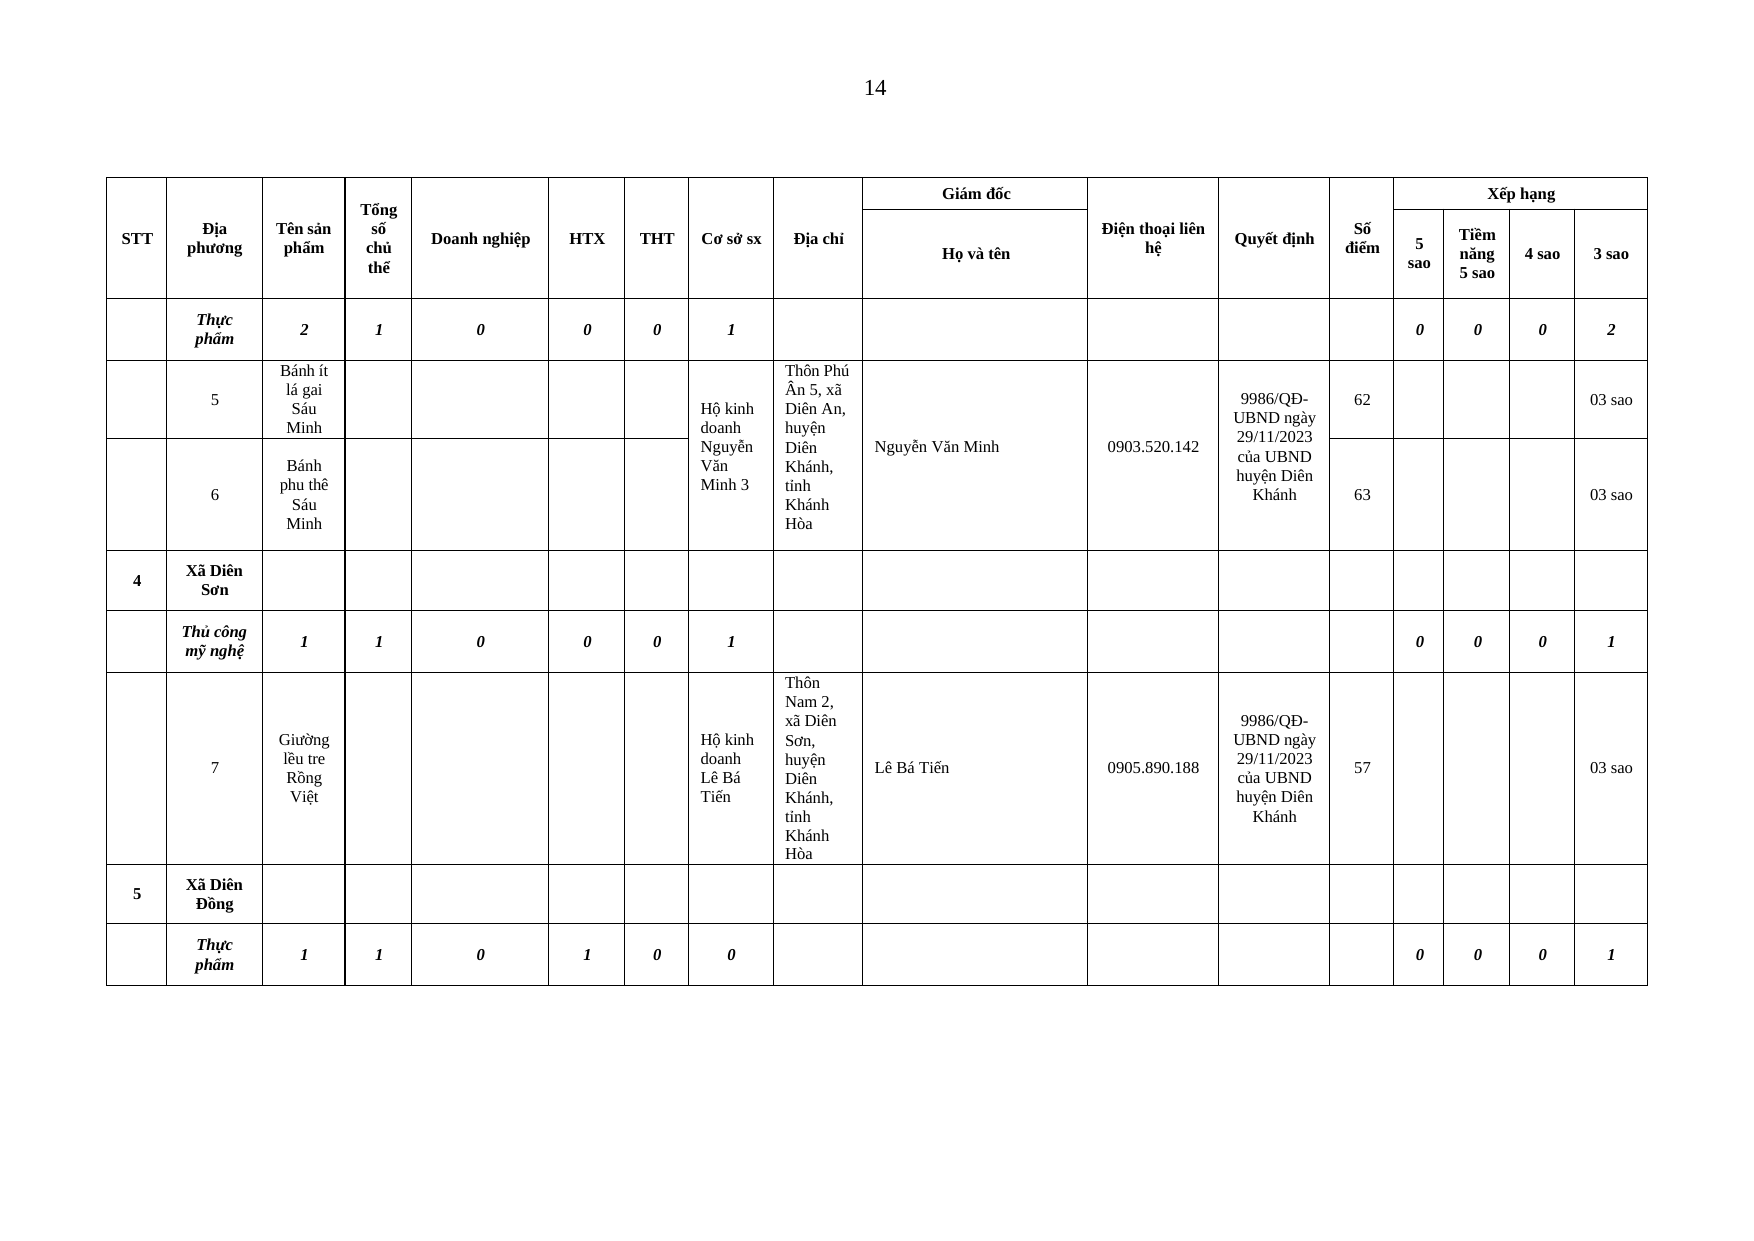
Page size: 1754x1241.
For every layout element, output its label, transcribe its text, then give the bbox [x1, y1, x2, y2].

table_cell [549, 439, 624, 550]
table_cell 6 [167, 439, 262, 550]
table_cell [1510, 361, 1574, 438]
table_header Doanh nghiệp [412, 178, 548, 297]
table_cell 4 [107, 551, 166, 609]
table_cell [1510, 551, 1574, 609]
table_cell [346, 865, 411, 923]
table_header Xếp hạng [1394, 178, 1647, 208]
table_cell 1 [346, 299, 411, 360]
table_cell Giường lều tre Rồng Việt [263, 673, 344, 863]
table_cell [625, 361, 688, 438]
table_cell [1330, 299, 1393, 360]
table_cell 63 [1330, 439, 1393, 550]
table_cell 4 sao [1510, 210, 1574, 297]
table_cell [107, 611, 166, 672]
table_cell 1 [549, 924, 624, 985]
table_cell Họ và tên [863, 210, 1087, 297]
table_cell 5 sao [1394, 210, 1443, 297]
table_cell 0 [625, 611, 688, 672]
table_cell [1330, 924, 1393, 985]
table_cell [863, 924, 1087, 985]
table_cell [549, 673, 624, 863]
table_cell 0 [549, 611, 624, 672]
table_cell [412, 439, 548, 550]
table_cell [107, 673, 166, 863]
table_header Điện thoại liên hệ [1088, 178, 1218, 297]
table_cell 5 [107, 865, 166, 923]
table_cell [412, 673, 548, 863]
table_cell [1219, 551, 1329, 609]
table_cell [1444, 673, 1509, 863]
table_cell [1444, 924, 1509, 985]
table_header THT [625, 178, 688, 297]
table_cell 0 [412, 924, 548, 985]
table_cell 62 [1330, 361, 1393, 438]
table_cell [263, 551, 344, 609]
table_cell [625, 673, 688, 863]
table_cell 0 [1394, 299, 1443, 360]
table_cell [1088, 551, 1218, 609]
table_cell [1444, 361, 1509, 438]
table_cell [1219, 865, 1329, 923]
table_cell [1219, 299, 1329, 360]
table_cell 1 [346, 924, 411, 985]
table_cell Tiềm năng 5 sao [1444, 210, 1509, 297]
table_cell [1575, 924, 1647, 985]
table_cell 1 [1575, 611, 1647, 672]
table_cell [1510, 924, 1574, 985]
table_cell [1330, 551, 1393, 609]
table_header Số điểm [1330, 178, 1393, 297]
table_cell 03 sao [1575, 361, 1647, 438]
table_header Tổng số chủ thể [346, 178, 411, 297]
table_cell 2 [1575, 299, 1647, 360]
table_cell 2 [263, 299, 344, 360]
table_cell [549, 551, 624, 609]
table_header Địa phương [167, 178, 262, 297]
table_cell 0 [625, 299, 688, 360]
table_cell [1088, 299, 1218, 360]
table_cell 03 sao [1575, 673, 1647, 863]
table_cell Xã Diên Sơn [167, 551, 262, 609]
table_cell 0 [1444, 611, 1509, 672]
table_cell [346, 439, 411, 550]
table_header Địa chỉ [774, 178, 862, 297]
table_cell [1330, 611, 1393, 672]
table_cell Hộ kinh doanh Lê Bá Tiến [689, 673, 773, 863]
table_cell [549, 361, 624, 438]
table_cell [863, 865, 1087, 923]
table_cell [1444, 551, 1509, 609]
table_cell [1394, 865, 1443, 923]
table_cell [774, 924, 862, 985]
table_header HTX [549, 178, 624, 297]
table_cell [1575, 551, 1647, 609]
table_cell 0903.520.142 [1088, 361, 1218, 550]
table_header STT [107, 178, 166, 297]
table_cell 1 [346, 611, 411, 672]
table_cell [346, 551, 411, 609]
table_cell 0 [689, 924, 773, 985]
table_cell [689, 551, 773, 609]
table_cell [1510, 865, 1574, 923]
table_cell 0905.890.188 [1088, 673, 1218, 863]
table_cell Thủ công mỹ nghệ [167, 611, 262, 672]
table_cell [774, 611, 862, 672]
table_cell [412, 361, 548, 438]
table_cell [774, 865, 862, 923]
table_cell Bánh ít lá gai Sáu Minh [263, 361, 344, 438]
table_cell [346, 673, 411, 863]
table_cell [625, 865, 688, 923]
table_cell [107, 439, 166, 550]
table_cell [107, 299, 166, 360]
table_cell Thực phẩm [167, 299, 262, 360]
table_cell [346, 361, 411, 438]
table_cell 1 [689, 611, 773, 672]
table_cell [863, 551, 1087, 609]
table_cell Thôn Phú Ân 5, xã Diên An, huyện Diên Khánh, tỉnh Khánh Hòa [774, 361, 862, 550]
table_cell 5 [167, 361, 262, 438]
table_cell 3 sao [1575, 210, 1647, 297]
table_cell [107, 361, 166, 438]
table_cell Nguyễn Văn Minh [863, 361, 1087, 550]
table_cell 9986/QĐ- UBND ngày 29/11/2023 của UBND huyện Diên Khánh [1219, 361, 1329, 550]
table_cell [774, 551, 862, 609]
table_cell [625, 439, 688, 550]
table_cell [1088, 865, 1218, 923]
table_cell [1219, 611, 1329, 672]
table_cell Hộ kinh doanh Nguyễn Văn Minh 3 [689, 361, 773, 550]
table_header Cơ sở sx [689, 178, 773, 297]
table_cell Lê Bá Tiến [863, 673, 1087, 863]
table_cell [1575, 865, 1647, 923]
table_cell Bánh phu thê Sáu Minh [263, 439, 344, 550]
table_cell [1394, 673, 1443, 863]
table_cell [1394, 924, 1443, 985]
table_header Tên sản phẩm [263, 178, 344, 297]
table_cell Xã Diên Đồng [167, 865, 262, 923]
table_cell 0 [549, 299, 624, 360]
table_cell [1444, 439, 1509, 550]
table_cell 0 [412, 611, 548, 672]
table_cell [774, 299, 862, 360]
table_cell [1510, 673, 1574, 863]
table_cell [1330, 865, 1393, 923]
table_cell [863, 611, 1087, 672]
table_cell [1394, 361, 1443, 438]
table_cell 1 [263, 924, 344, 985]
table_cell [107, 924, 166, 985]
table_cell 0 [1510, 611, 1574, 672]
table_cell [1394, 551, 1443, 609]
table_cell Thôn Nam 2, xã Diên Sơn, huyện Diên Khánh, tỉnh Khánh Hòa [774, 673, 862, 863]
table_cell [1444, 865, 1509, 923]
table_cell 7 [167, 673, 262, 863]
table_cell 0 [625, 924, 688, 985]
table_cell 57 [1330, 673, 1393, 863]
table_header Quyết định [1219, 178, 1329, 297]
table_cell [1394, 439, 1443, 550]
table_cell [863, 299, 1087, 360]
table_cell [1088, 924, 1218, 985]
table_cell 03 sao [1575, 439, 1647, 550]
table_cell [263, 865, 344, 923]
table_cell 0 [1510, 299, 1574, 360]
table_cell 1 [263, 611, 344, 672]
table_cell [1088, 611, 1218, 672]
table_cell [412, 865, 548, 923]
table_cell 0 [412, 299, 548, 360]
table_cell Thực phẩm [167, 924, 262, 985]
table_cell 1 [689, 299, 773, 360]
table_cell [1510, 439, 1574, 550]
table_cell [412, 551, 548, 609]
table_header Giám đốc [863, 178, 1087, 208]
table_cell 9986/QĐ- UBND ngày 29/11/2023 của UBND huyện Diên Khánh [1219, 673, 1329, 863]
table_cell 0 [1394, 611, 1443, 672]
table_cell 0 [1444, 299, 1509, 360]
table_cell [689, 865, 773, 923]
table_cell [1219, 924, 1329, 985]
table_cell [549, 865, 624, 923]
table_cell [625, 551, 688, 609]
